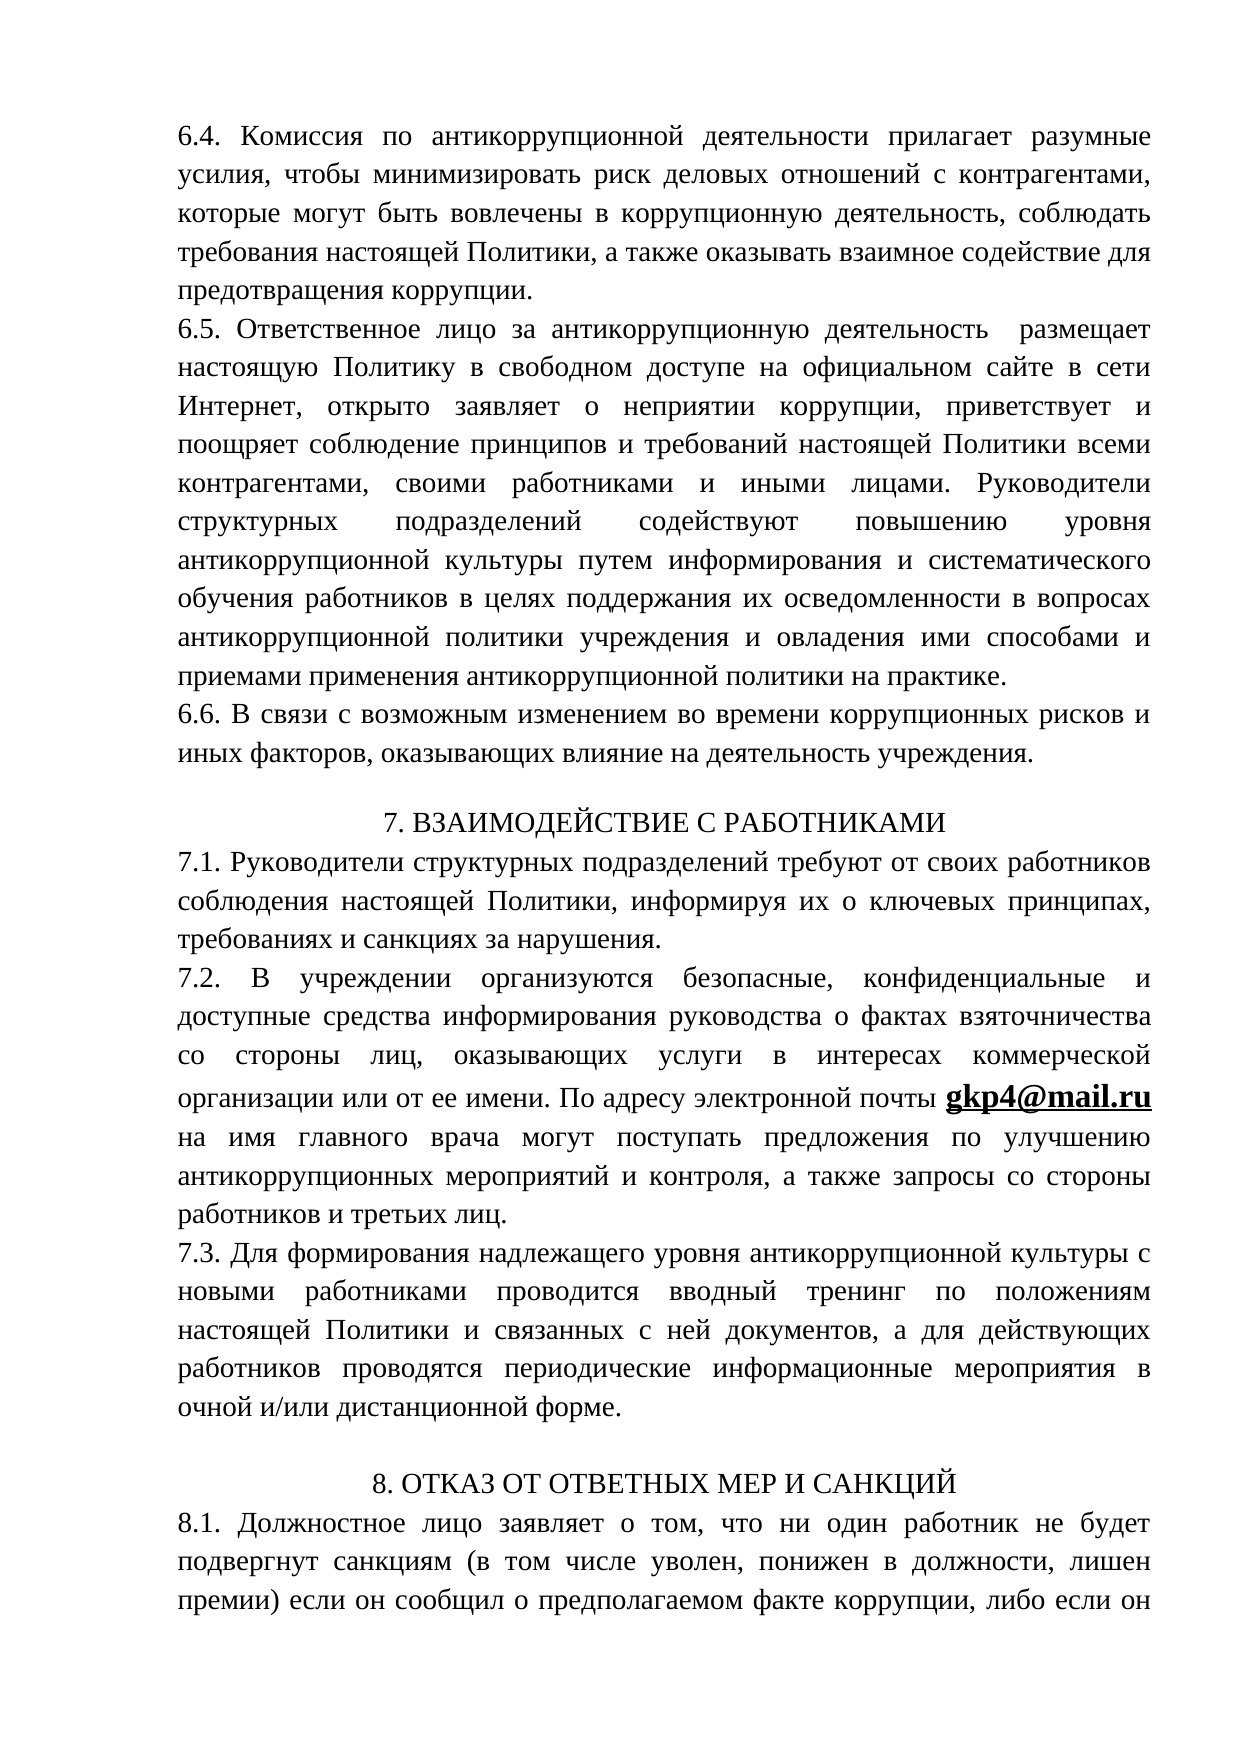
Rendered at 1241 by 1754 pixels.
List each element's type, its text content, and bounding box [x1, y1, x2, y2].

text 8. ОТКАЗ ОТ ОТВЕТНЫХ МЕР И САНКЦИЙ [177, 1466, 1152, 1500]
text 7.2. В учреждении организуются безопасные, конфиденциальные и доступные средства информирования руководства о фактах взяточничества со стороны лиц, оказывающих услуги в интересах коммерческой организации или от ее имени. По адресу электронной почты gkp4@mail.ru на имя главного врача могут поступать предложения по улучшению антикоррупционных мероприятий и контроля, а также запросы со стороны работников и третьих лиц. [177, 960, 1152, 1230]
text 6.6. В связи с возможным изменением во времени коррупционных рисков и иных факторов, оказывающих влияние на деятельность учреждения. [177, 696, 1152, 768]
text 7.1. Руководители структурных подразделений требуют от своих работников соблюдения настоящей Политики, информируя их о ключевых принципах, требованиях и санкциях за нарушения. [177, 844, 1152, 955]
text 6.5. Ответственное лицо за антикоррупционную деятельность размещает настоящую Политику в свободном доступе на официальном сайте в сети Интернет, открыто заявляет о неприятии коррупции, приветствует и поощряет соблюдение принципов и требований настоящей Политики всеми контрагентами, своими работниками и иными лицами. Руководители структурных подразделений содействуют повышению уровня антикоррупционной культуры путем информирования и систематического обучения работников в целях поддержания их осведомленности в вопросах антикоррупционной политики учреждения и овладения ими способами и приемами применения антикоррупционной политики на практике. [177, 311, 1152, 691]
text 6.4. Комиссия по антикоррупционной деятельности прилагает разумные усилия, чтобы минимизировать риск деловых отношений с контрагентами, которые могут быть вовлечены в коррупционную деятельность, соблюдать требования настоящей Политики, а также оказывать взаимное содействие для предотвращения коррупции. [177, 118, 1152, 306]
text 7. ВЗАИМОДЕЙСТВИЕ С РАБОТНИКАМИ [177, 806, 1152, 839]
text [177, 1505, 1152, 1615]
text 7.3. Для формирования надлежащего уровня антикоррупционной культуры с новыми работниками проводится вводный тренинг по положениям настоящей Политики и связанных с ней документов, а для действующих работников проводятся периодические информационные мероприятия в очной и/или дистанционной форме. [177, 1235, 1152, 1423]
